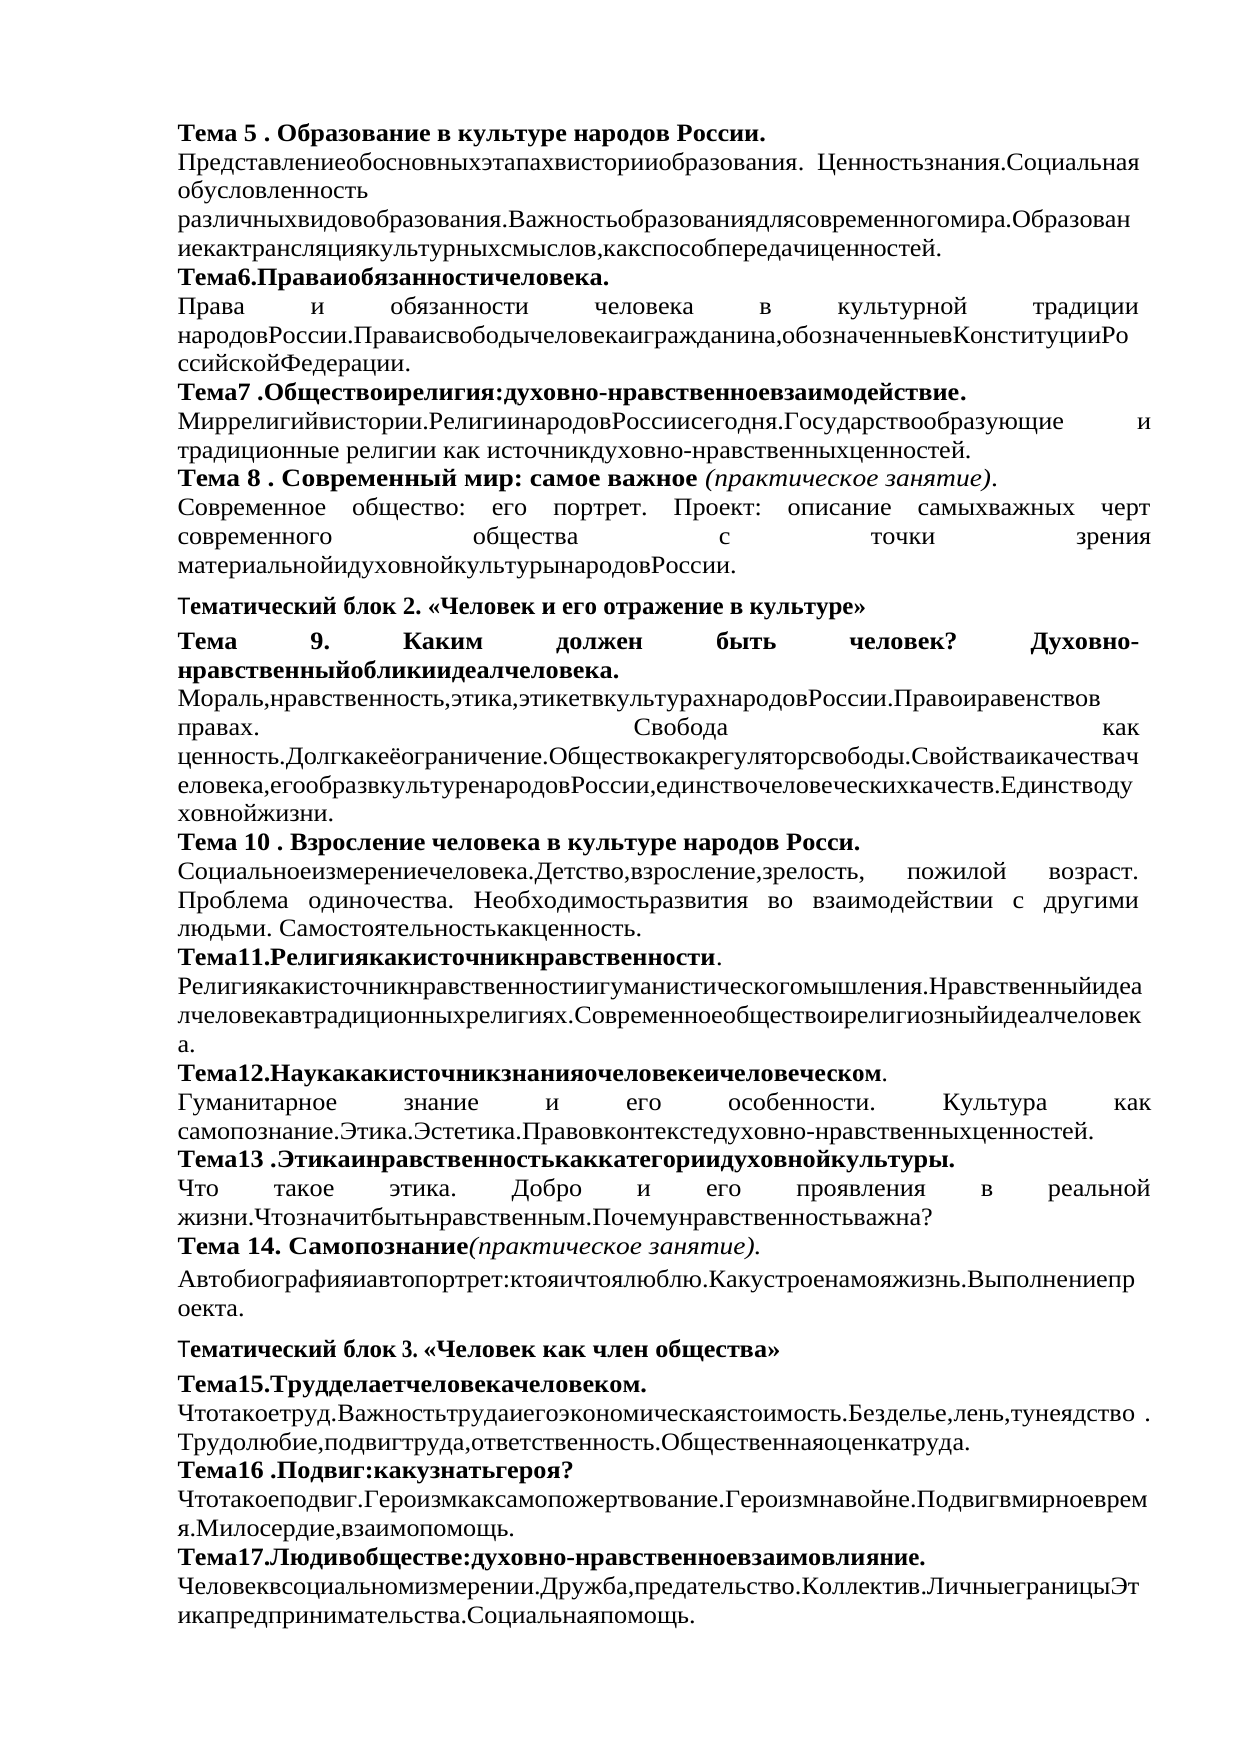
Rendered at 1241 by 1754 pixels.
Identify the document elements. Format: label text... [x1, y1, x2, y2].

text Автобиографияиавтопортрет:ктояичтоялюблю.Какустроенамояжизнь.Выполнениепроекта. [177, 1264, 1140, 1322]
text Представлениеобосновныхэтапахвисторииобразования. Ценностьзнания.Социальная обусловленность различныхвидовобразования.Важностьобразованиядлясовременногомира.Образованиекактрансляциякультурныхсмыслов,какспособпередачиценностей. [177, 147, 1140, 262]
text Чтотакоетруд.Важностьтрудаиегоэкономическаястоимость.Безделье,лень,тунеядство .Трудолюбие,подвигтруда,ответственность.Общественнаяоценкатруда. [177, 1398, 1152, 1456]
text Тематический блок 2. «Человек и его отражение в культуре» [177, 593, 1152, 620]
text Тема13 .Этикаинравственностькаккатегориидуховнойкультуры. [177, 1144, 1152, 1173]
text Человеквсоциальномизмерении.Дружба,предательство.Коллектив.ЛичныеграницыЭтикапредпринимательства.Социальнаяпомощь. [177, 1571, 1152, 1629]
text Тема11.Религиякакисточникнравственности. [177, 942, 1152, 971]
text Чтотакоеподвиг.Героизмкаксамопожертвование.Героизмнавойне.Подвигвмирноевремя.Милосердие,взаимопомощь. [177, 1484, 1152, 1542]
text Тема6.Праваиобязанностичеловека. [177, 262, 1152, 291]
text Тема 9. Каким должен быть человек? Духовно-нравственныйобликиидеалчеловека. [177, 626, 1140, 683]
text Социальноеизмерениечеловека.Детство,взросление,зрелость, пожилой возраст. Проблема одиночества. Необходимостьразвития во взаимодействии с другими людьми. Самостоятельностькакценность. [177, 856, 1140, 942]
text Тема15.Трудделаетчеловекачеловеком. [177, 1369, 1152, 1398]
text Что такое этика. Добро и его проявления в реальной жизни.Чтозначитбытьнравственным.Почемунравственностьважна? [177, 1173, 1152, 1231]
text Тема 8 . Современный мир: самое важное (практическое занятие). [177, 463, 1140, 492]
text Тематический блок 3. «Человек как член общества» [177, 1337, 1152, 1363]
text Права и обязанности человека в культурной традиции народовРоссии.Праваисвободычеловекаигражданина,обозначенныевКонституцииРоссийскойФедерации. [177, 291, 1140, 377]
text Тема12.Наукакакисточникзнанияочеловекеичеловеческом. [177, 1058, 1152, 1087]
text Современное общество: его портрет. Проект: описание самыхважных черт современного общества с точки зрения материальнойидуховнойкультурынародовРоссии. [177, 492, 1152, 579]
text Тема 5 . Образование в культуре народов России. [177, 118, 1140, 147]
text Мораль,нравственность,этика,этикетвкультурахнародовРоссии.Правоиравенствов правах. Свобода как ценность.Долгкакеёограничение.Обществокакрегуляторсвободы.Свойстваикачествачеловека,егообразвкультуренародовРоссии,единствочеловеческихкачеств.Единстводуховнойжизни. [177, 683, 1140, 827]
text Миррелигийвистории.РелигиинародовРоссиисегодня.Государствообразующие и традиционные религии как источникдуховно-нравственныхценностей. [177, 406, 1152, 463]
text Религиякакисточникнравственностиигуманистическогомышления.Нравственныйидеалчеловекавтрадиционныхрелигиях.Современноеобществоирелигиозныйидеалчеловека. [177, 971, 1152, 1058]
text Тема7 .Обществоирелигия:духовно-нравственноевзаимодействие. [177, 377, 1152, 406]
text Тема 14. Самопознание(практическое занятие). [177, 1231, 1152, 1259]
text Тема 10 . Взросление человека в культуре народов Росси. [177, 827, 1140, 856]
text Тема17.Людивобществе:духовно-нравственноевзаимовлияние. [177, 1542, 1152, 1571]
text Гуманитарное знание и его особенности. Культура как самопознание.Этика.Эстетика.Правовконтекстедуховно-нравственныхценностей. [177, 1087, 1152, 1144]
text Тема16 .Подвиг:какузнатьгероя? [177, 1456, 1152, 1484]
